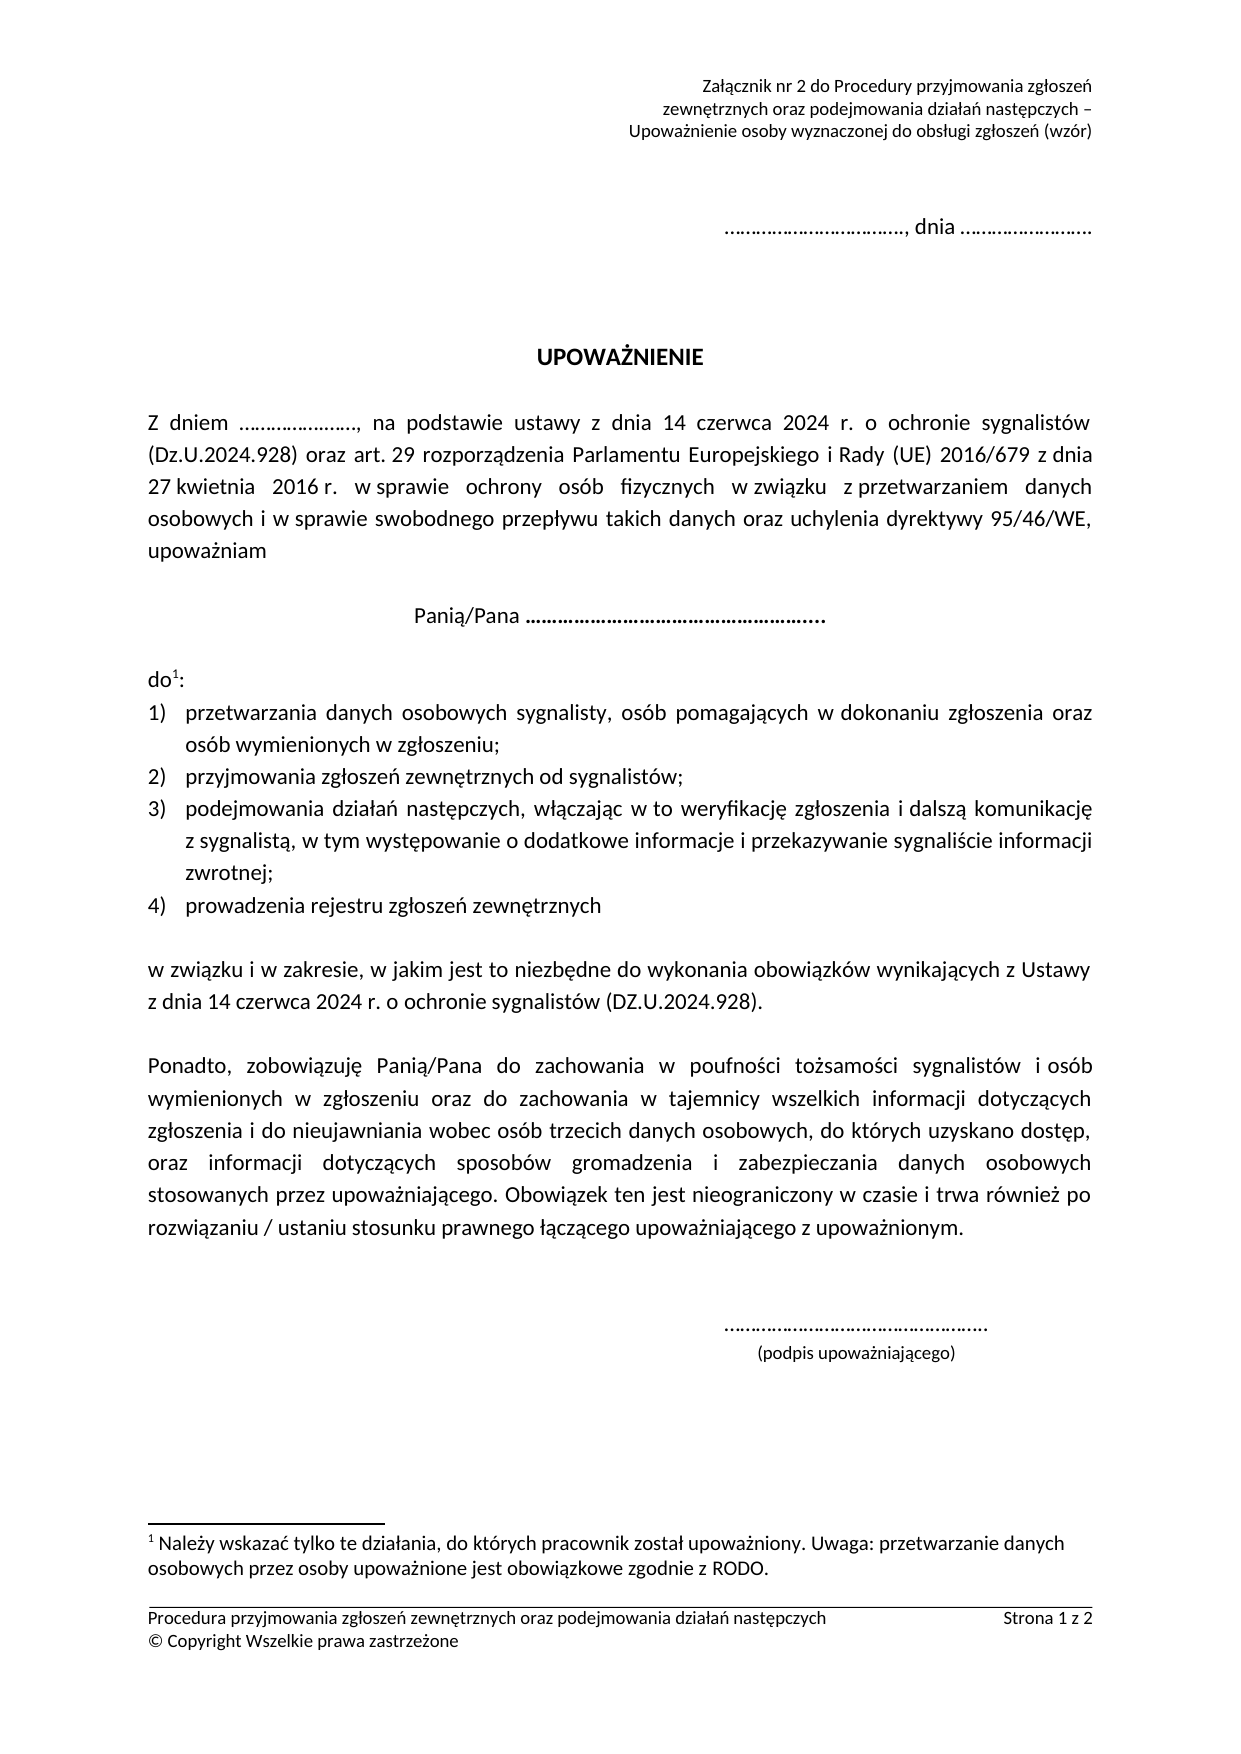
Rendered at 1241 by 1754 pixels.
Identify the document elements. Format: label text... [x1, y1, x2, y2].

list przetwarzania danych osobowych sygnalisty, osób pomagających w dokonaniu zgłoszenia oraz osób wymienionych w zgłoszeniu; [148, 698, 1093, 758]
list podejmowania działań następczych, włączając w to weryfikację zgłoszenia i dalszą komunikację z sygnalistą, w tym występowanie o dodatkowe informacje i przekazywanie sygnaliście informacji zwrotnej; [148, 794, 1093, 887]
text Z dniem …………….……, na podstawie ustawy z dnia 14 czerwca 2024 r. o ochronie sygnalistów (Dz.U.2024.928) oraz art. 29 rozporządzenia Parlamentu Europejskiego i Rady (UE) 2016/679 z dnia 27 kwietnia 2016 r. w sprawie ochrony osób fizycznych w związku z przetwarzaniem danych osobowych i w sprawie swobodnego przepływu takich danych oraz uchylenia dyrektywy 95/46/WE, upoważniam [148, 408, 1093, 565]
text UPOWAŻNIENIE [148, 341, 1093, 371]
text ………………………………………….. [620, 1309, 1093, 1337]
text ……………………………., dnia ……………………. [148, 212, 1093, 240]
text (podpis upoważniającego) [620, 1341, 1093, 1364]
text Panią/Pana …………………………………………….... [148, 601, 1093, 629]
text Ponadto, zobowiązuję Panią/Pana do zachowania w poufności tożsamości sygnalistów i osób wymienionych w zgłoszeniu oraz do zachowania w tajemnicy wszelkich informacji dotyczących zgłoszenia i do nieujawniania wobec osób trzecich danych osobowych, do których uzyskano dostęp, oraz informacji dotyczących sposobów gromadzenia i zabezpieczania danych osobowych stosowanych przez upoważniającego. Obowiązek ten jest nieograniczony w czasie i trwa również po rozwiązaniu / ustaniu stosunku prawnego łączącego upoważniającego z upoważnionym. [148, 1052, 1093, 1241]
text do: [148, 665, 1093, 693]
list prowadzenia rejestru zgłoszeń zewnętrznych [148, 891, 1093, 919]
text w związku i w zakresie, w jakim jest to niezbędne do wykonania obowiązków wynikających z Ustawy z dnia 14 czerwca 2024 r. o ochronie sygnalistów (DZ.U.2024.928). [148, 955, 1093, 1015]
list przyjmowania zgłoszeń zewnętrznych od sygnalistów; [148, 762, 1093, 790]
